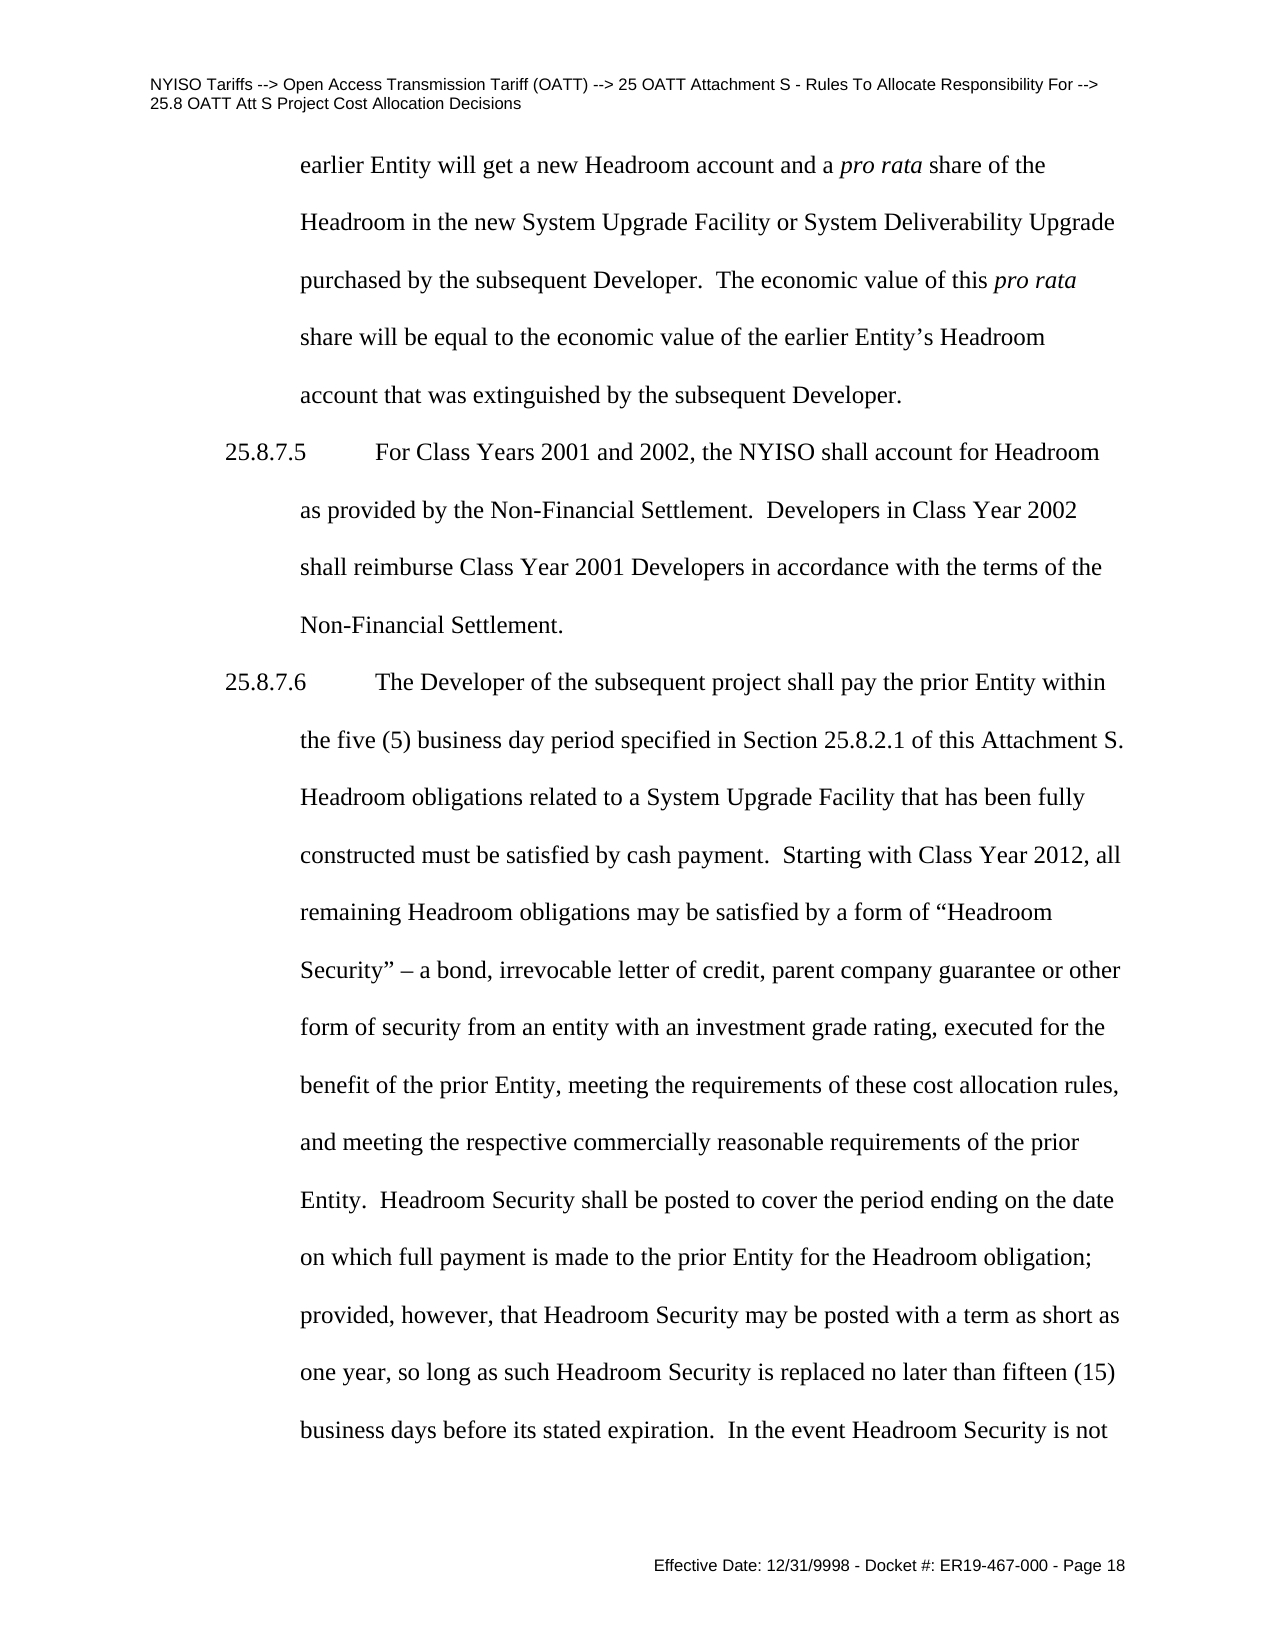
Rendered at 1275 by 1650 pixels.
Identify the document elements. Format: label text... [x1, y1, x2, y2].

text 25.8.7.5 For Class Years 2001 and 2002, the NYISO shall account for Headroom as provided by the Non-Financial Settlement. Developers in Class Year 2002 shall reimburse Class Year 2001 Developers in accordance with the terms of the Non-Financial Settlement. [225, 437, 1125, 639]
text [225, 667, 1125, 1444]
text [225, 150, 1125, 409]
